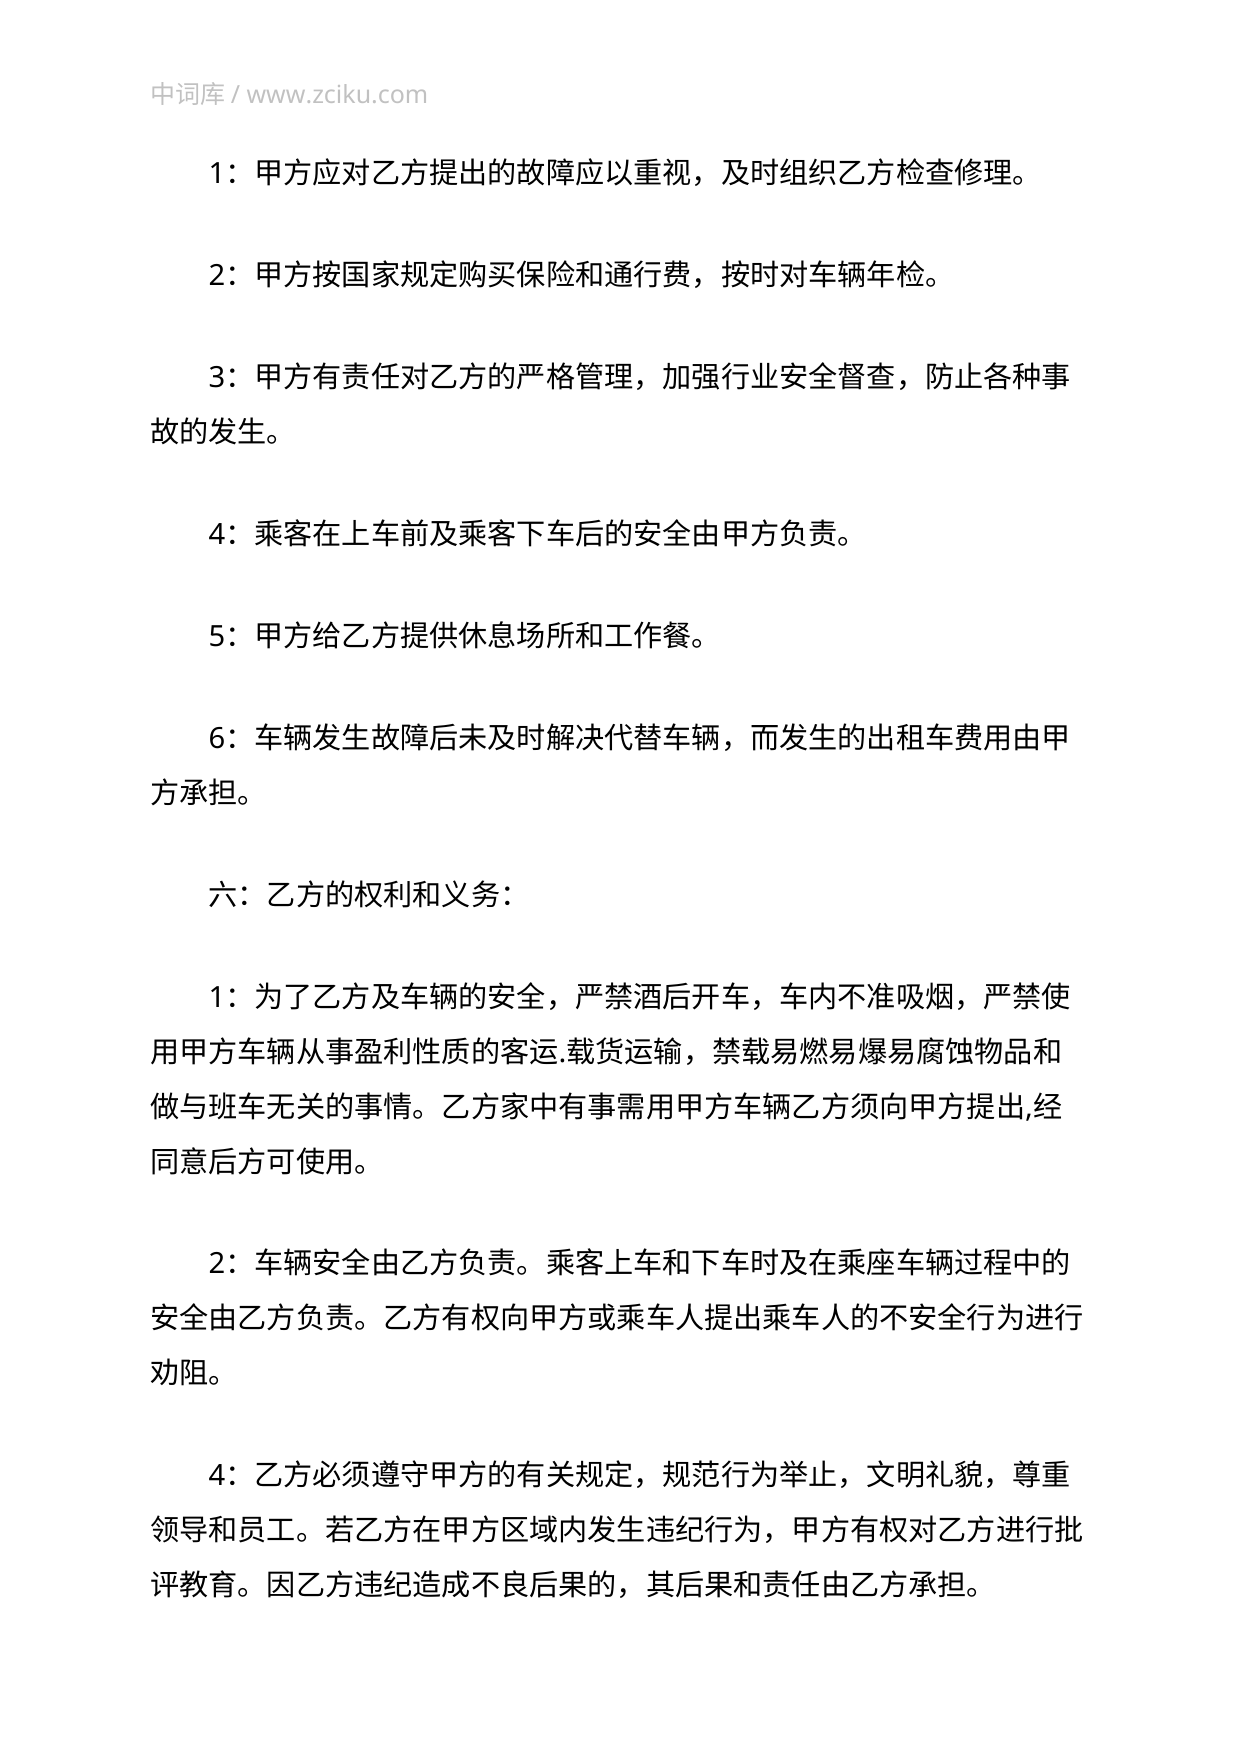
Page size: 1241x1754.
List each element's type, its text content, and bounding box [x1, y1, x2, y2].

text 1：甲方应对乙方提出的故障应以重视，及时组织乙方检查修理。 [150, 150, 1090, 192]
text 2：甲方按国家规定购买保险和通行费，按时对车辆年检。 [150, 252, 1090, 294]
text 3：甲方有责任对乙方的严格管理，加强行业安全督查，防止各种事故的发生。 [150, 354, 1090, 451]
text 1：为了乙方及车辆的安全，严禁酒后开车，车内不准吸烟，严禁使用甲方车辆从事盈利性质的客运.载货运输，禁载易燃易爆易腐蚀物品和做与班车无关的事情。乙方家中有事需用甲方车辆乙方须向甲方提出,经同意后方可使用。 [150, 973, 1090, 1181]
text 六：乙方的权利和义务： [150, 871, 1090, 914]
text 5：甲方给乙方提供休息场所和工作餐。 [150, 613, 1090, 655]
text 6：车辆发生故障后未及时解决代替车辆，而发生的出租车费用由甲方承担。 [150, 715, 1090, 812]
text 2：车辆安全由乙方负责。乘客上车和下车时及在乘座车辆过程中的安全由乙方负责。乙方有权向甲方或乘车人提出乘车人的不安全行为进行劝阻。 [150, 1240, 1090, 1392]
text 4：乙方必须遵守甲方的有关规定，规范行为举止，文明礼貌，尊重领导和员工。若乙方在甲方区域内发生违纪行为，甲方有权对乙方进行批评教育。因乙方违纪造成不良后果的，其后果和责任由乙方承担。 [150, 1452, 1090, 1604]
text 4：乘客在上车前及乘客下车后的安全由甲方负责。 [150, 511, 1090, 553]
